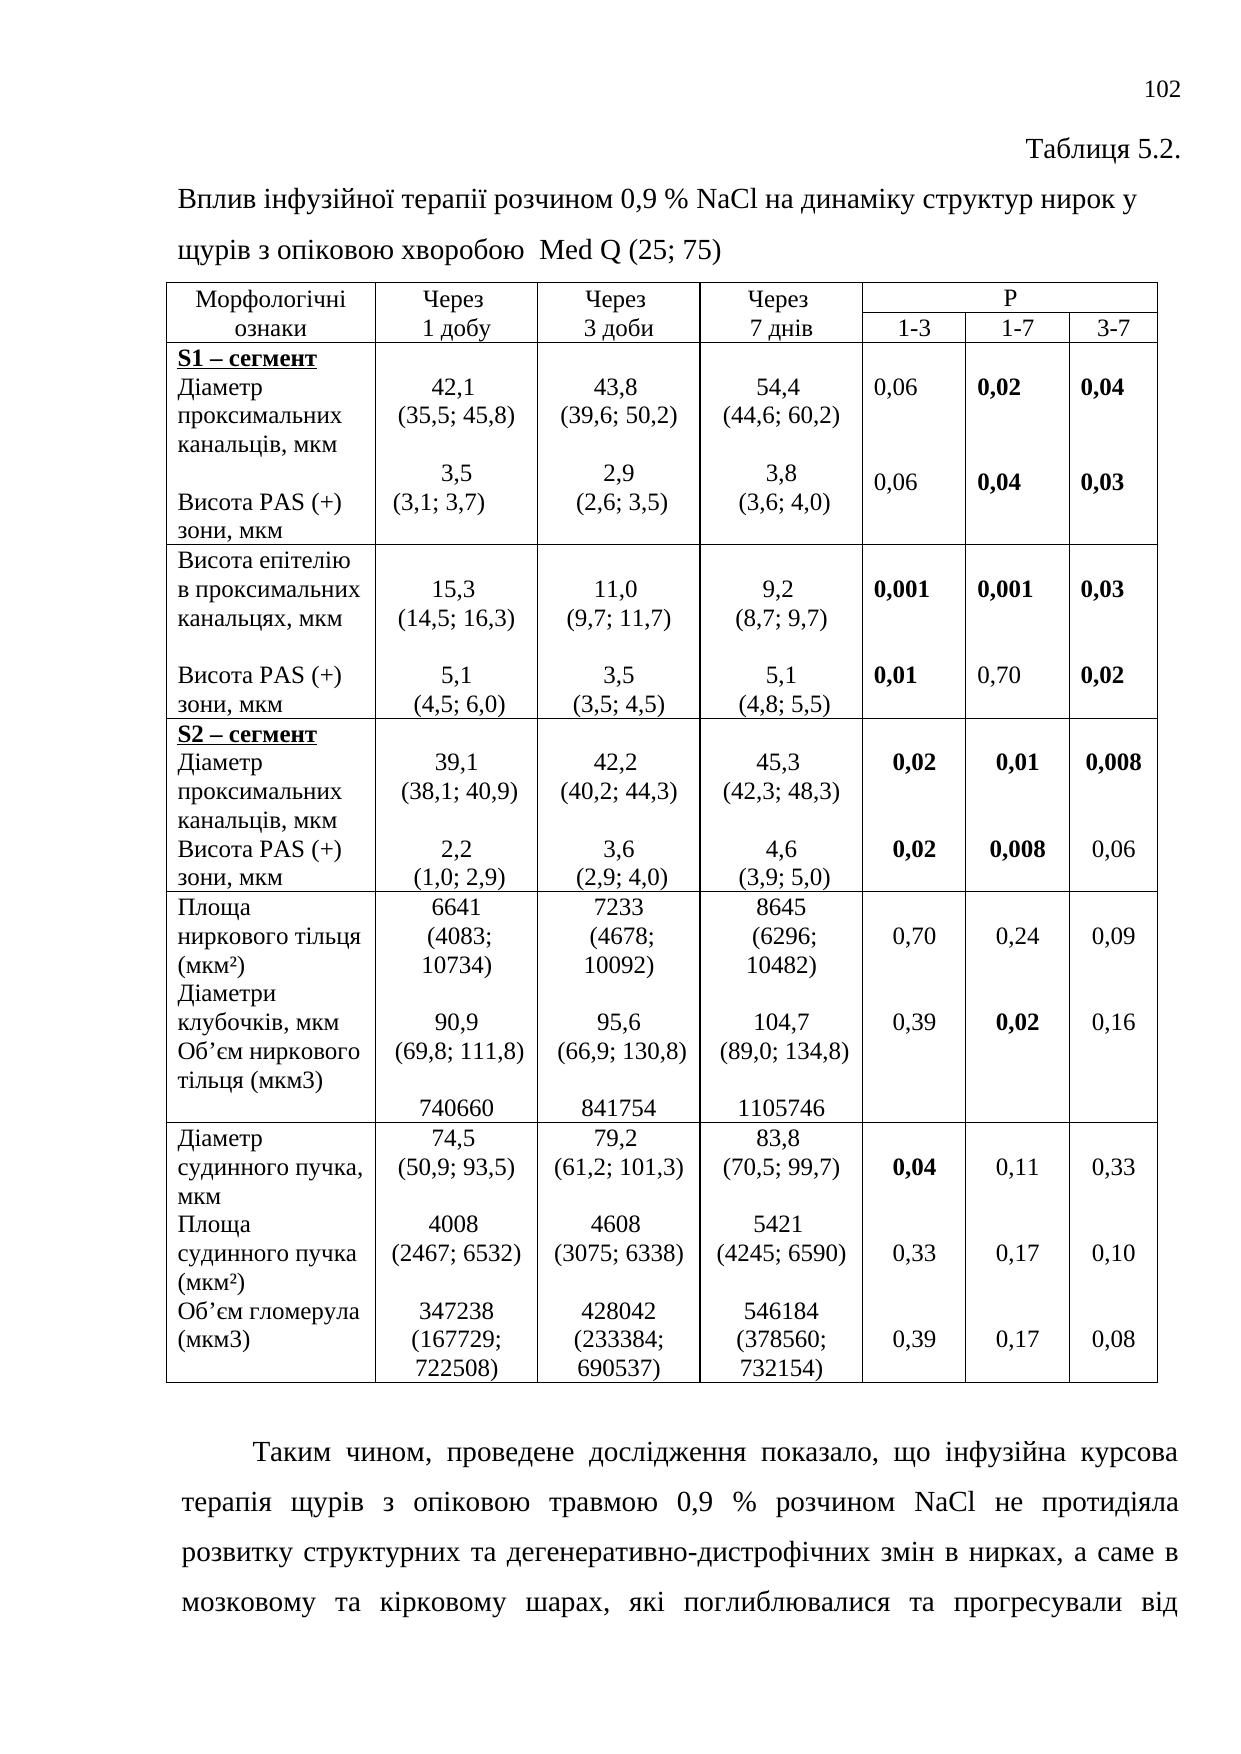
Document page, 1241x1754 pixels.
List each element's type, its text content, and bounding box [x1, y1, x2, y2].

table_cell 9,2 (8,7; 9,7) 5,1 (4,8; 5,5) [701, 545, 862, 718]
table_cell 45,3 (42,3; 48,3) 4,6 (3,9; 5,0) [701, 719, 862, 891]
table_cell 0,24 0,02 [966, 892, 1069, 1122]
table_header Через 1 добу [376, 283, 537, 342]
table_cell 0,03 0,02 [1070, 545, 1157, 718]
table_cell 8645 (6296; 10482) 104,7 (89,0; 134,8) 1105746 [701, 892, 862, 1122]
table_cell 0,008 0,06 [1070, 719, 1157, 891]
table_cell 0,04 0,33 0,39 [863, 1123, 965, 1382]
table_cell 1-3 [863, 313, 965, 342]
table_cell 0,02 0,02 [863, 719, 965, 891]
table_cell S1 – сегмент Діаметр проксимальних канальців, мкм Висота PAS (+) зони, мкм [167, 343, 375, 544]
table_cell Висота епітелію в проксимальних канальцях, мкм Висота PAS (+) зони, мкм [167, 545, 375, 718]
table_cell 43,8 (39,6; 50,2) 2,9 (2,6; 3,5) [538, 343, 699, 544]
table_header Р [863, 283, 1157, 312]
table_cell 0,11 0,17 0,17 [966, 1123, 1069, 1382]
table_cell 11,0 (9,7; 11,7) 3,5 (3,5; 4,5) [538, 545, 699, 718]
table_cell 0,06 0,06 [863, 343, 965, 544]
table_cell 54,4 (44,6; 60,2) 3,8 (3,6; 4,0) [701, 343, 862, 544]
table_cell 0,70 0,39 [863, 892, 965, 1122]
table_header Через 7 днів [701, 283, 862, 342]
table_header Морфологічні ознаки [167, 283, 375, 342]
table_cell 74,5 (50,9; 93,5) 4008 (2467; 6532) 347238 (167729; 722508) [376, 1123, 537, 1382]
table_cell 0,09 0,16 [1070, 892, 1157, 1122]
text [181, 1421, 1179, 1621]
table_cell Діаметр судинного пучка, мкм Площа судинного пучка (мкм²) Об’єм гломерула (мкм3) [167, 1123, 375, 1382]
table_cell 7233 (4678; 10092) 95,6 (66,9; 130,8) 841754 [538, 892, 699, 1122]
table_cell 79,2 (61,2; 101,3) 4608 (3075; 6338) 428042 (233384; 690537) [538, 1123, 699, 1382]
table_cell Площа ниркового тільця (мкм²) Діаметри клубочків, мкм Об’єм ниркового тільця (мкм3) [167, 892, 375, 1122]
table_header Через 3 доби [538, 283, 699, 342]
table_cell 0,02 0,04 [966, 343, 1069, 544]
table_cell 42,1 (35,5; 45,8) 3,5 (3,1; 3,7) [376, 343, 537, 544]
table_cell 0,04 0,03 [1070, 343, 1157, 544]
table_cell 42,2 (40,2; 44,3) 3,6 (2,9; 4,0) [538, 719, 699, 891]
text Вплив інфузійної терапії розчином 0,9 % NaCl на динаміку структур нирок у щурів з опіковою хворобою Med Q (25; 75) [177, 182, 1181, 266]
text Таблиця 5.2. [177, 131, 1181, 165]
table_cell 39,1 (38,1; 40,9) 2,2 (1,0; 2,9) [376, 719, 537, 891]
table_cell 83,8 (70,5; 99,7) 5421 (4245; 6590) 546184 (378560; 732154) [701, 1123, 862, 1382]
table_cell 6641 (4083; 10734) 90,9 (69,8; 111,8) 740660 [376, 892, 537, 1122]
table_cell 0,001 0,70 [966, 545, 1069, 718]
table_cell 3-7 [1070, 313, 1157, 342]
table_cell 15,3 (14,5; 16,3) 5,1 (4,5; 6,0) [376, 545, 537, 718]
table_cell 0,001 0,01 [863, 545, 965, 718]
table_cell 0,33 0,10 0,08 [1070, 1123, 1157, 1382]
table_cell 1-7 [966, 313, 1069, 342]
table_cell 0,01 0,008 [966, 719, 1069, 891]
table_cell S2 – сегмент Діаметр проксимальних канальців, мкм Висота PAS (+) зони, мкм [167, 719, 375, 891]
